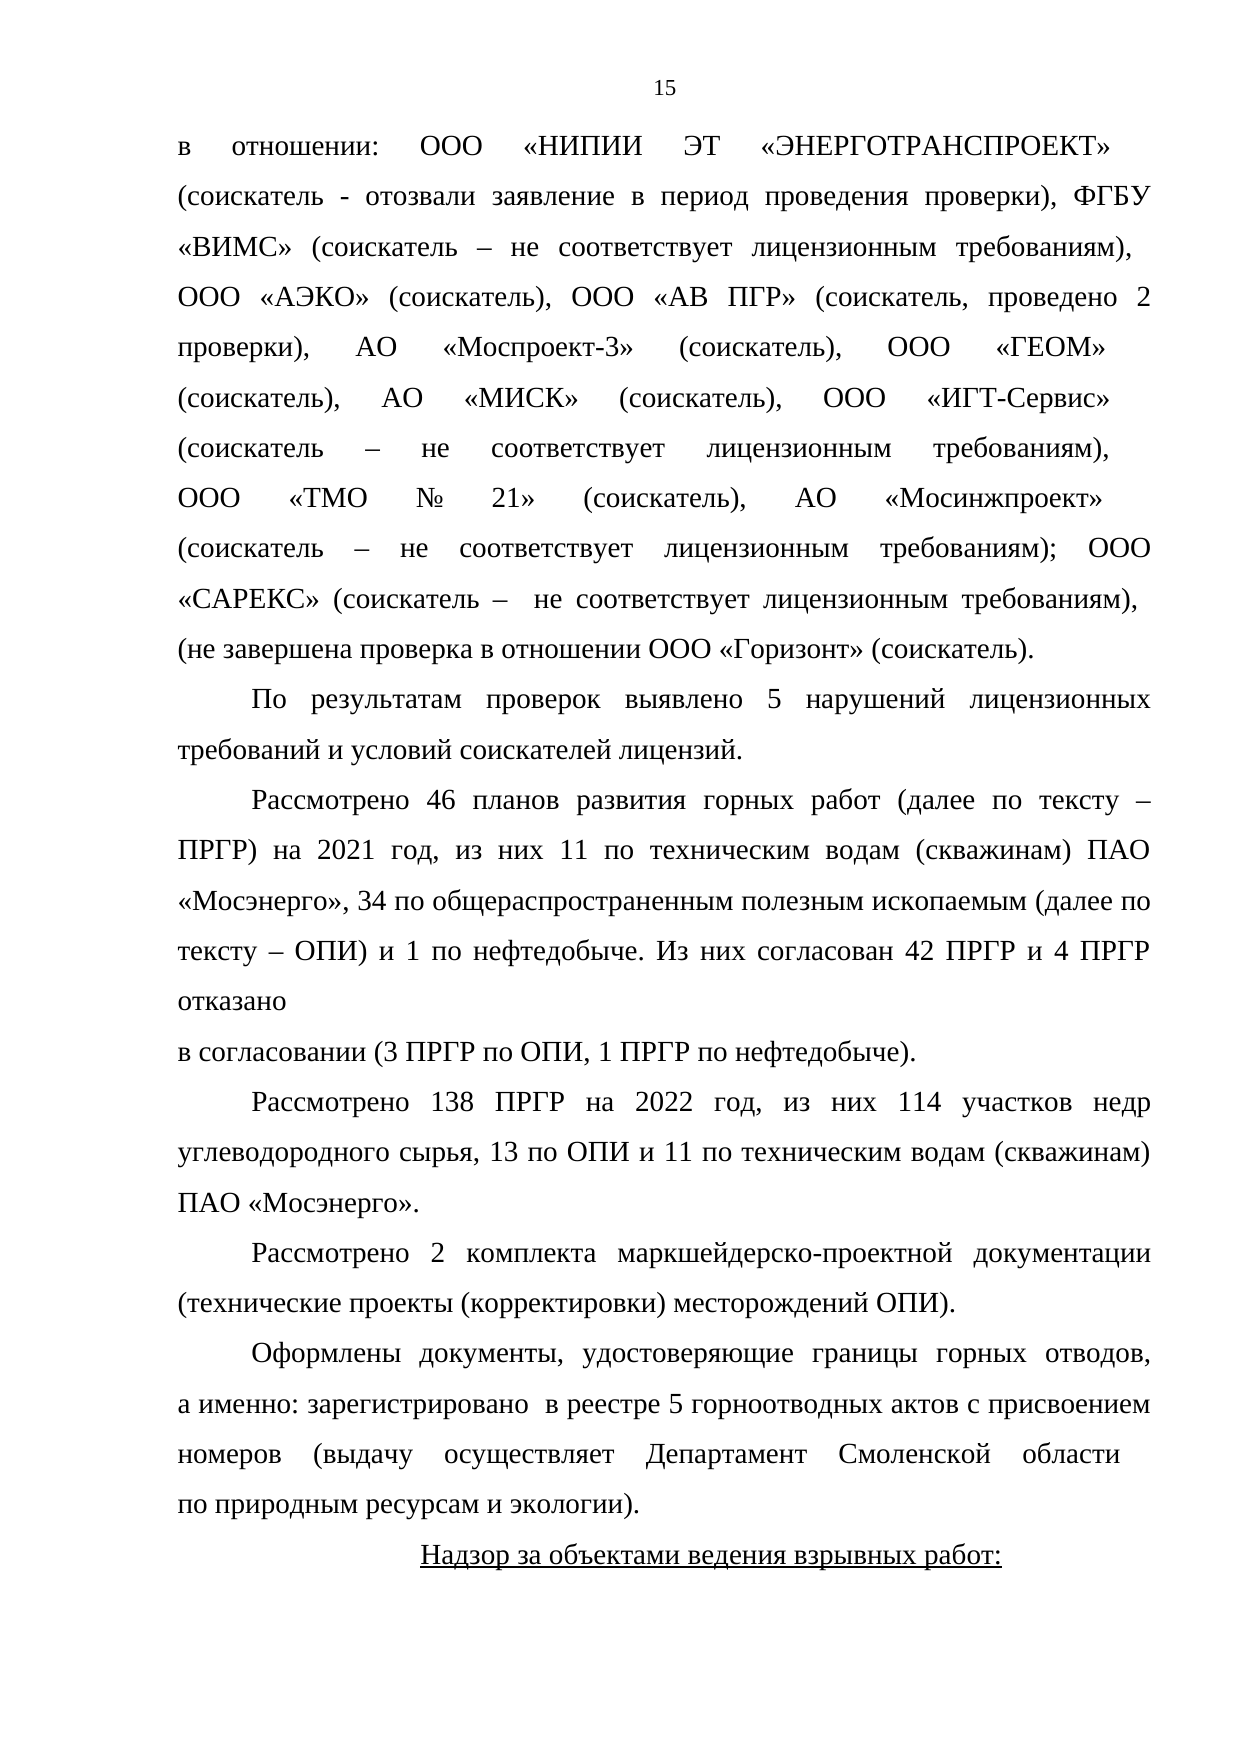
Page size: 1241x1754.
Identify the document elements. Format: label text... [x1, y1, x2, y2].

list Рассмотрено 46 планов развития горных работ (далее по тексту – ПРГР) на 2021 год, из них 11 по техническим водам (скважинам) ПАО «Мосэнерго», 34 по общераспространенным полезным ископаемым (далее по тексту – ОПИ) и 1 по нефтедобыче. Из них согласован 42 ПРГР и 4 ПРГР отказано в согласовании (3 ПРГР по ОПИ, 1 ПРГР по нефтедобыче). [177, 782, 1152, 1067]
list Оформлены документы, удостоверяющие границы горных отводов, а именно: зарегистрировано в реестре 5 горноотводных актов с присвоением номеров (выдачу осуществляет Департамент Смоленской области по природным ресурсам и экологии). [177, 1336, 1152, 1520]
list Надзор за объектами ведения взрывных работ: [177, 1537, 1171, 1570]
list По результатам проверок выявлено 5 нарушений лицензионных требований и условий соискателей лицензий. [177, 682, 1152, 765]
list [177, 128, 1152, 665]
list Рассмотрено 2 комплекта маркшейдерско-проектной документации (технические проекты (корректировки) месторождений ОПИ). [177, 1235, 1152, 1319]
list Рассмотрено 138 ПРГР на 2022 год, из них 114 участков недр углеводородного сырья, 13 по ОПИ и 11 по техническим водам (скважинам) ПАО «Мосэнерго». [177, 1084, 1152, 1218]
